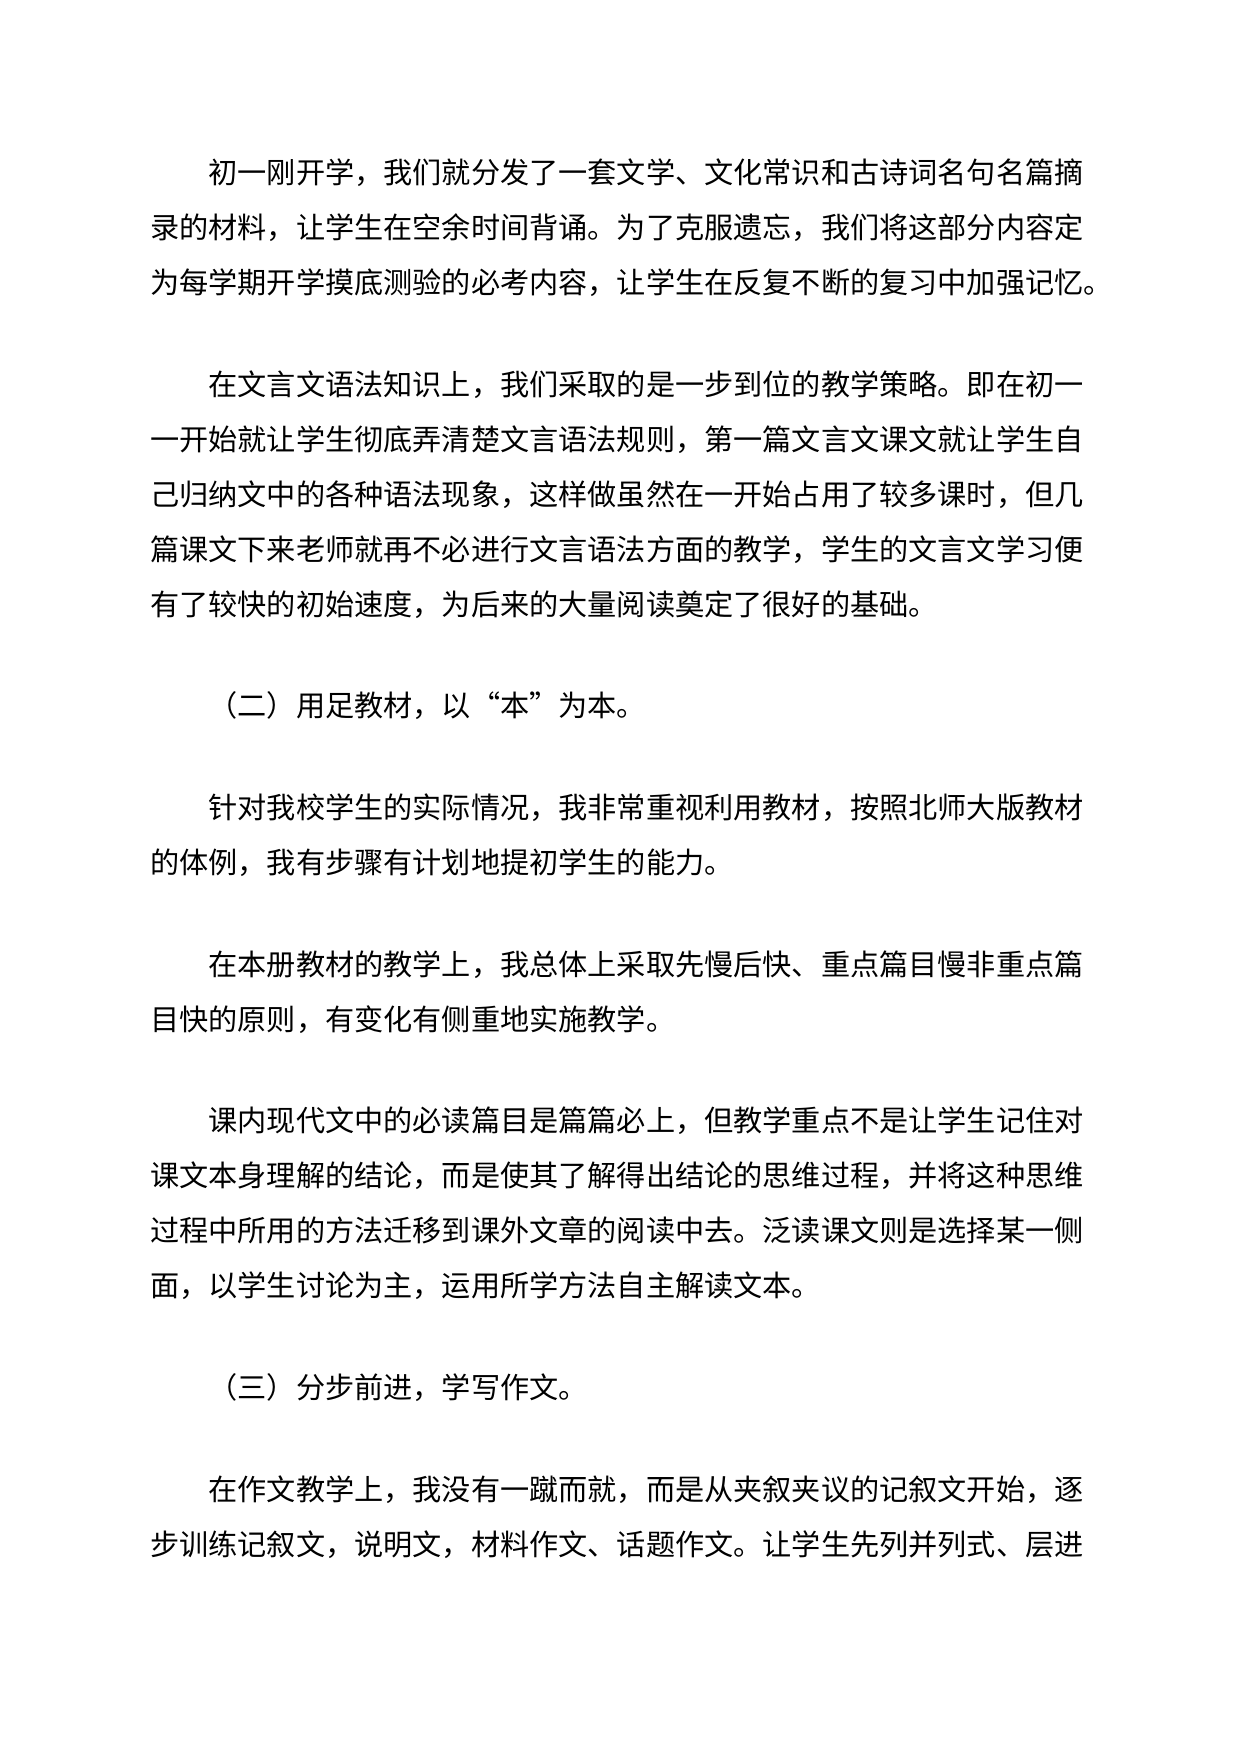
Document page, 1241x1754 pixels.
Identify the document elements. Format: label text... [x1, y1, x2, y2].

text （三）分步前进，学写作文。 [150, 1364, 1090, 1407]
text （二）用足教材，以“本”为本。 [150, 683, 1090, 725]
text 在本册教材的教学上，我总体上采取先慢后快、重点篇目慢非重点篇目快的原则，有变化有侧重地实施教学。 [150, 941, 1090, 1038]
text 初一刚开学，我们就分发了一套文学、文化常识和古诗词名句名篇摘录的材料，让学生在空余时间背诵。为了克服遗忘，我们将这部分内容定为每学期开学摸底测验的必考内容，让学生在反复不断的复习中加强记忆。 [150, 150, 1090, 302]
text 课内现代文中的必读篇目是篇篇必上，但教学重点不是让学生记住对课文本身理解的结论，而是使其了解得出结论的思维过程，并将这种思维过程中所用的方法迁移到课外文章的阅读中去。泛读课文则是选择某一侧面，以学生讨论为主，运用所学方法自主解读文本。 [150, 1098, 1090, 1305]
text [150, 1466, 1090, 1563]
text 针对我校学生的实际情况，我非常重视利用教材，按照北师大版教材的体例，我有步骤有计划地提初学生的能力。 [150, 785, 1090, 882]
text 在文言文语法知识上，我们采取的是一步到位的教学策略。即在初一一开始就让学生彻底弄清楚文言语法规则，第一篇文言文课文就让学生自己归纳文中的各种语法现象，这样做虽然在一开始占用了较多课时，但几篇课文下来老师就再不必进行文言语法方面的教学，学生的文言文学习便有了较快的初始速度，为后来的大量阅读奠定了很好的基础。 [150, 362, 1090, 623]
